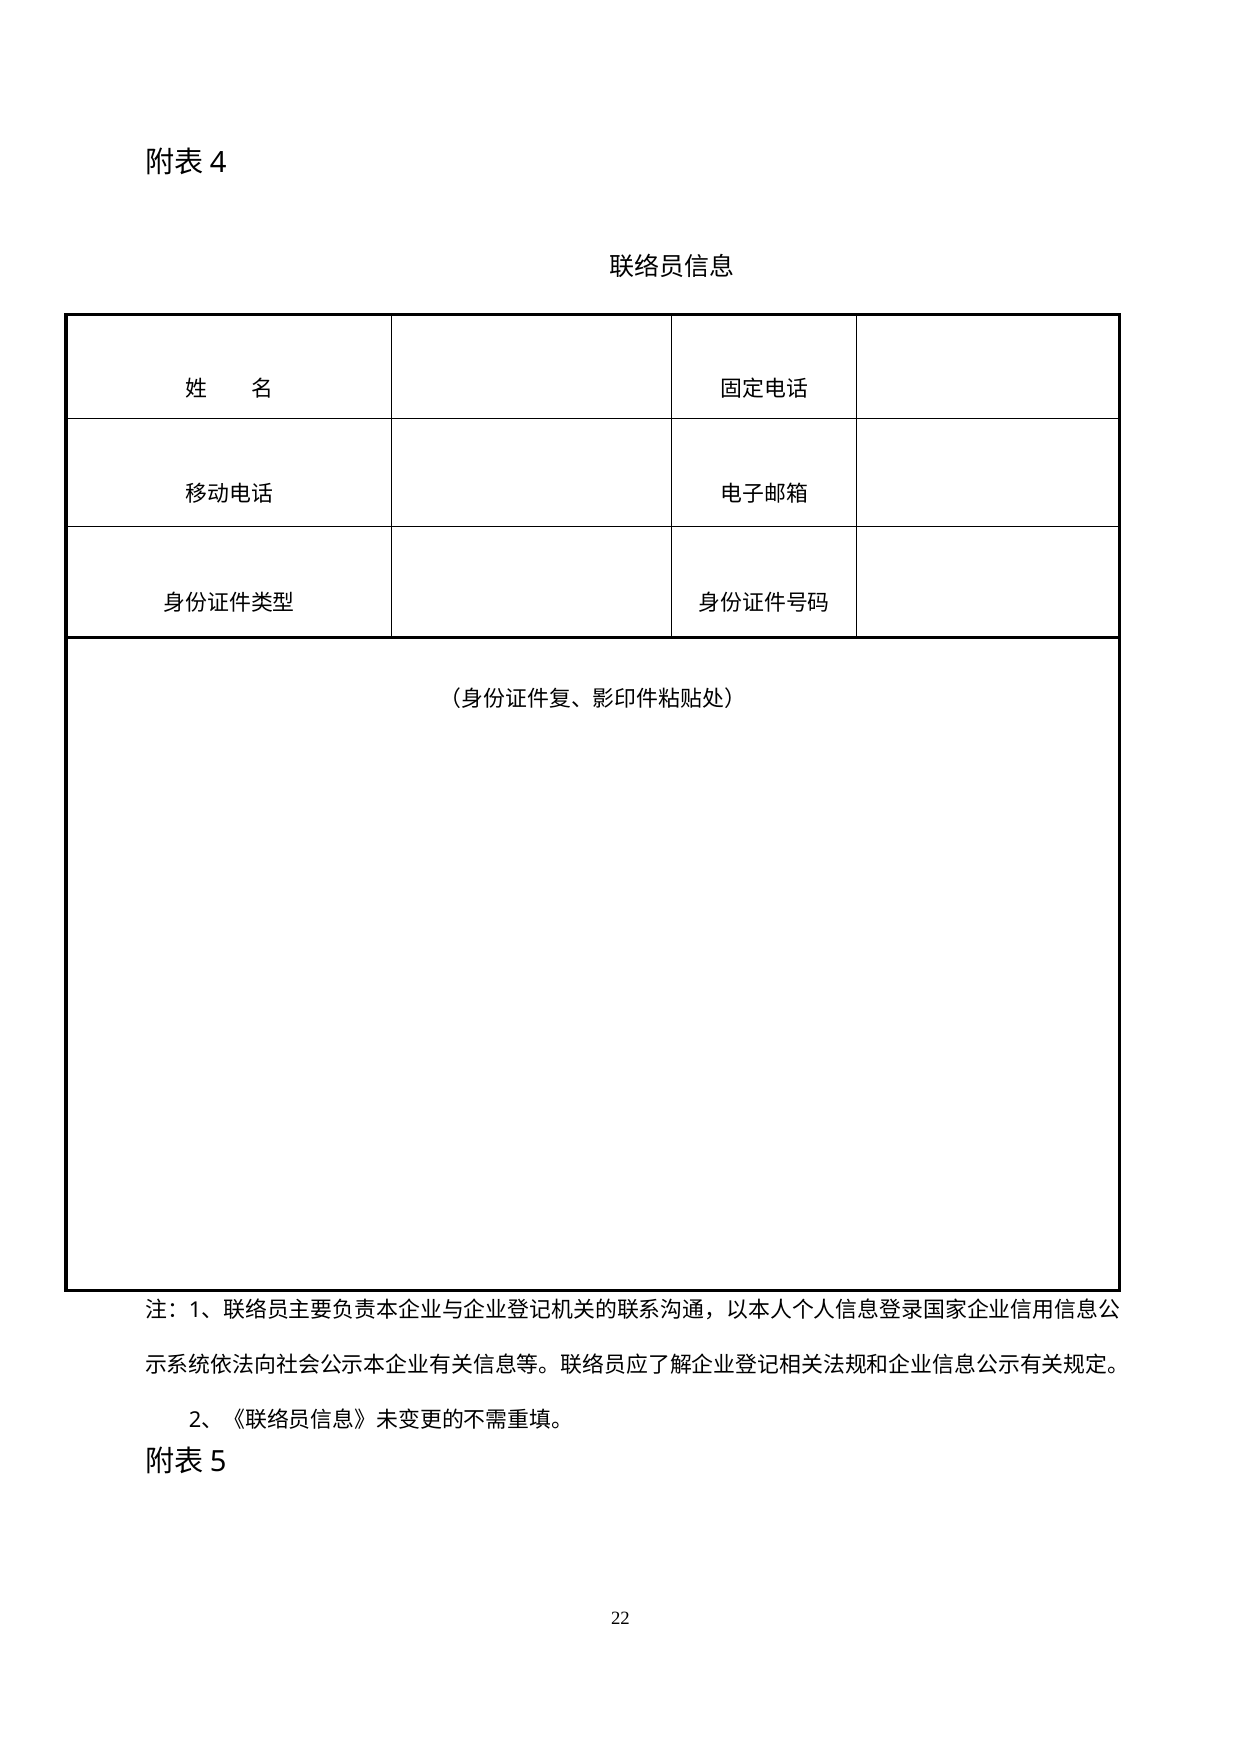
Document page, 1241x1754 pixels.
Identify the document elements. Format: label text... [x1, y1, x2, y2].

table_cell [392, 419, 671, 526]
table_cell 身份证件类型 [68, 527, 391, 636]
table_header [857, 316, 1118, 417]
table_header [392, 316, 671, 417]
table_cell 身份证件号码 [672, 527, 856, 636]
table_cell （身份证件复、影印件粘贴处） [68, 639, 1118, 1289]
table_cell [857, 419, 1118, 526]
table_header 固定电话 [672, 316, 856, 417]
table_cell 电子邮箱 [672, 419, 856, 526]
text 附表4 [145, 139, 1134, 181]
table_cell 移动电话 [68, 419, 391, 526]
text 2、《联络员信息》未变更的不需重填。 [188, 1402, 1134, 1433]
table_cell [392, 527, 671, 636]
table_cell [857, 527, 1118, 636]
text 附表5 [145, 1438, 1134, 1480]
subtitle 联络员信息 [210, 246, 1134, 282]
text 注：1、联络员主要负责本企业与企业登记机关的联系沟通，以本人个人信息登录国家企业信用信息公示系统依法向社会公示本企业有关信息等。联络员应了解企业登记相关法规和企业信息公示有关规定。 [145, 1292, 1134, 1378]
table_header 姓 名 [68, 316, 391, 417]
